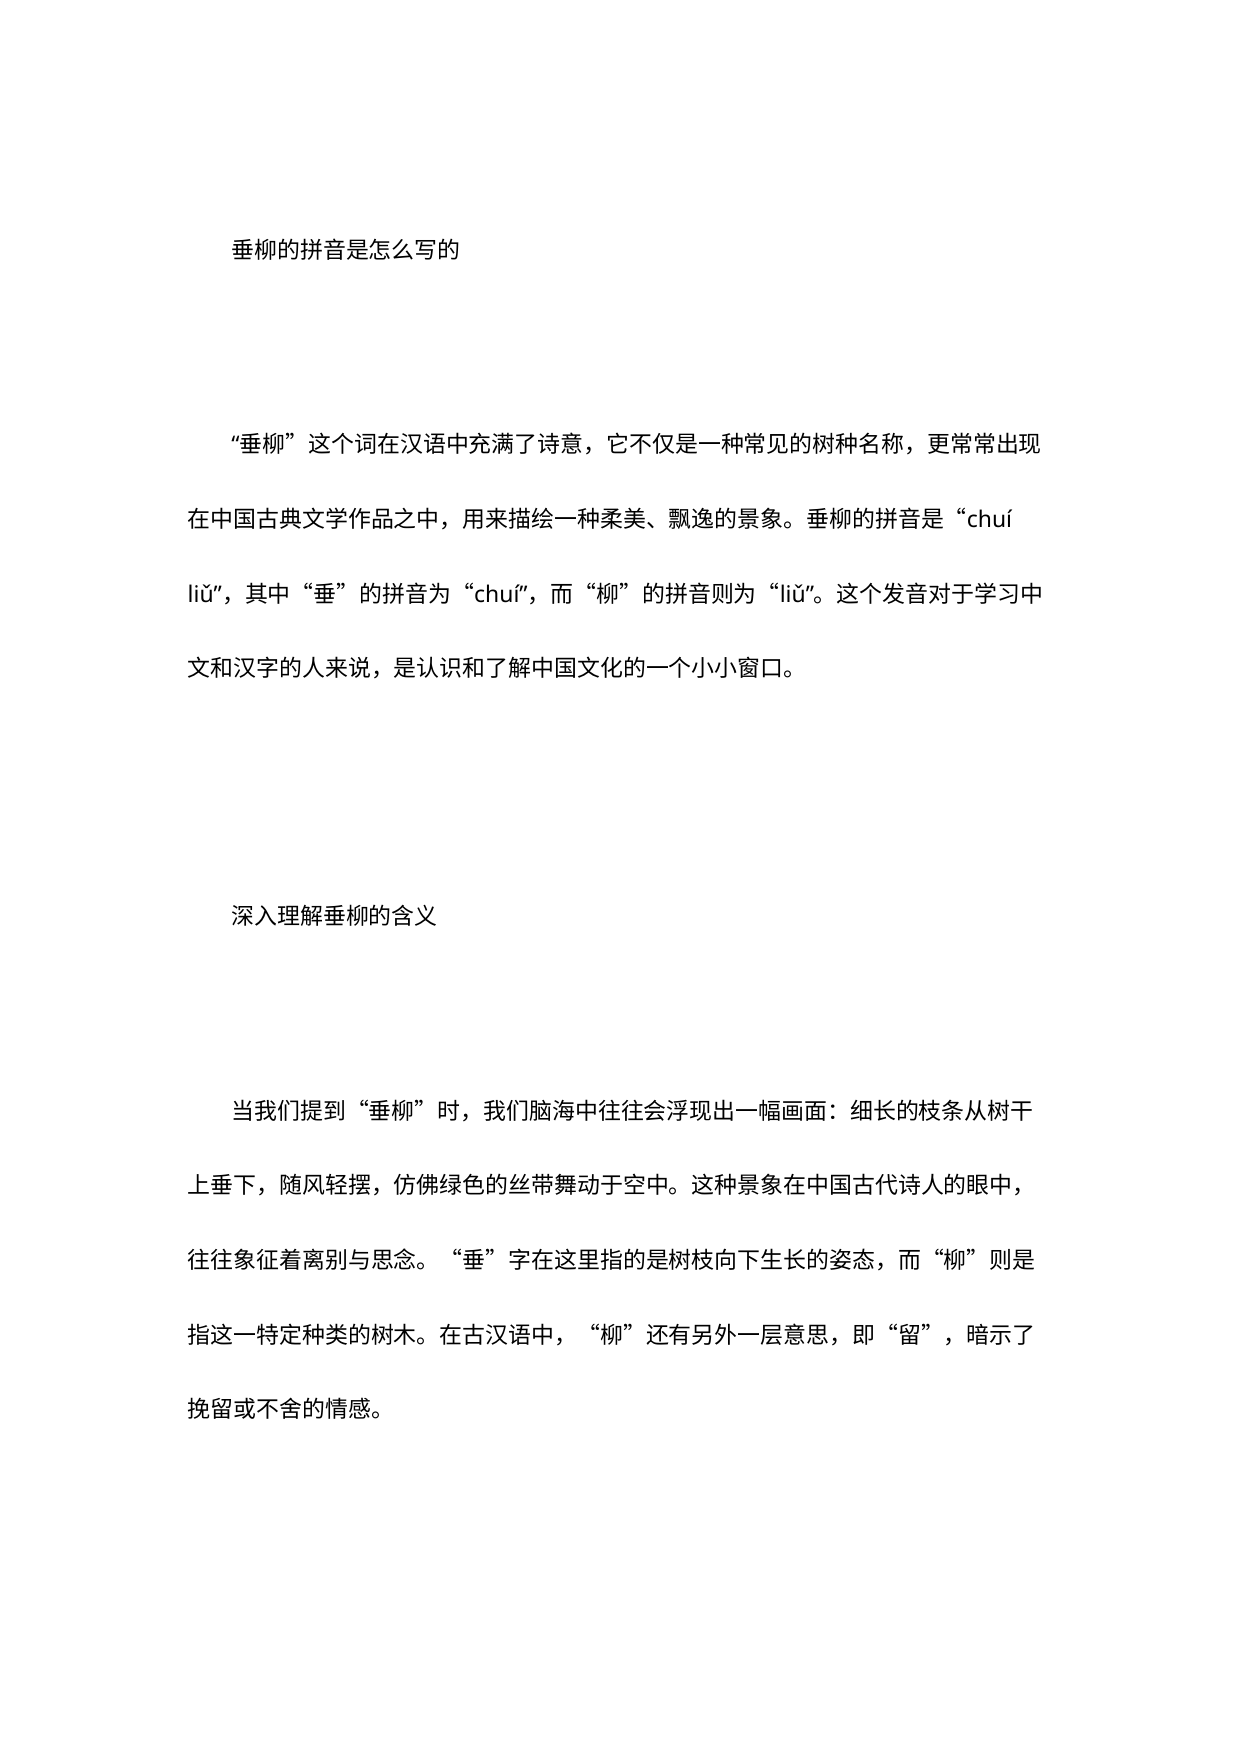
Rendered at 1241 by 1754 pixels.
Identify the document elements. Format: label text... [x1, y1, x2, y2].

text 垂柳的拼音是怎么写的 [187, 216, 1053, 281]
text “垂柳”这个词在汉语中充满了诗意，它不仅是一种常见的树种名称，更常常出现在中国古典文学作品之中，用来描绘一种柔美、飘逸的景象。垂柳的拼音是“chuí liǔ”，其中“垂”的拼音为“chuí”，而“柳”的拼音则为“liǔ”。这个发音对于学习中文和汉字的人来说，是认识和了解中国文化的一个小小窗口。 [187, 410, 1053, 699]
text 当我们提到“垂柳”时，我们脑海中往往会浮现出一幅画面：细长的枝条从树干上垂下，随风轻摆，仿佛绿色的丝带舞动于空中。这种景象在中国古代诗人的眼中，往往象征着离别与思念。“垂”字在这里指的是树枝向下生长的姿态，而“柳”则是指这一特定种类的树木。在古汉语中，“柳”还有另外一层意思，即“留”，暗示了挽留或不舍的情感。 [187, 1077, 1053, 1441]
text 深入理解垂柳的含义 [187, 882, 1053, 947]
